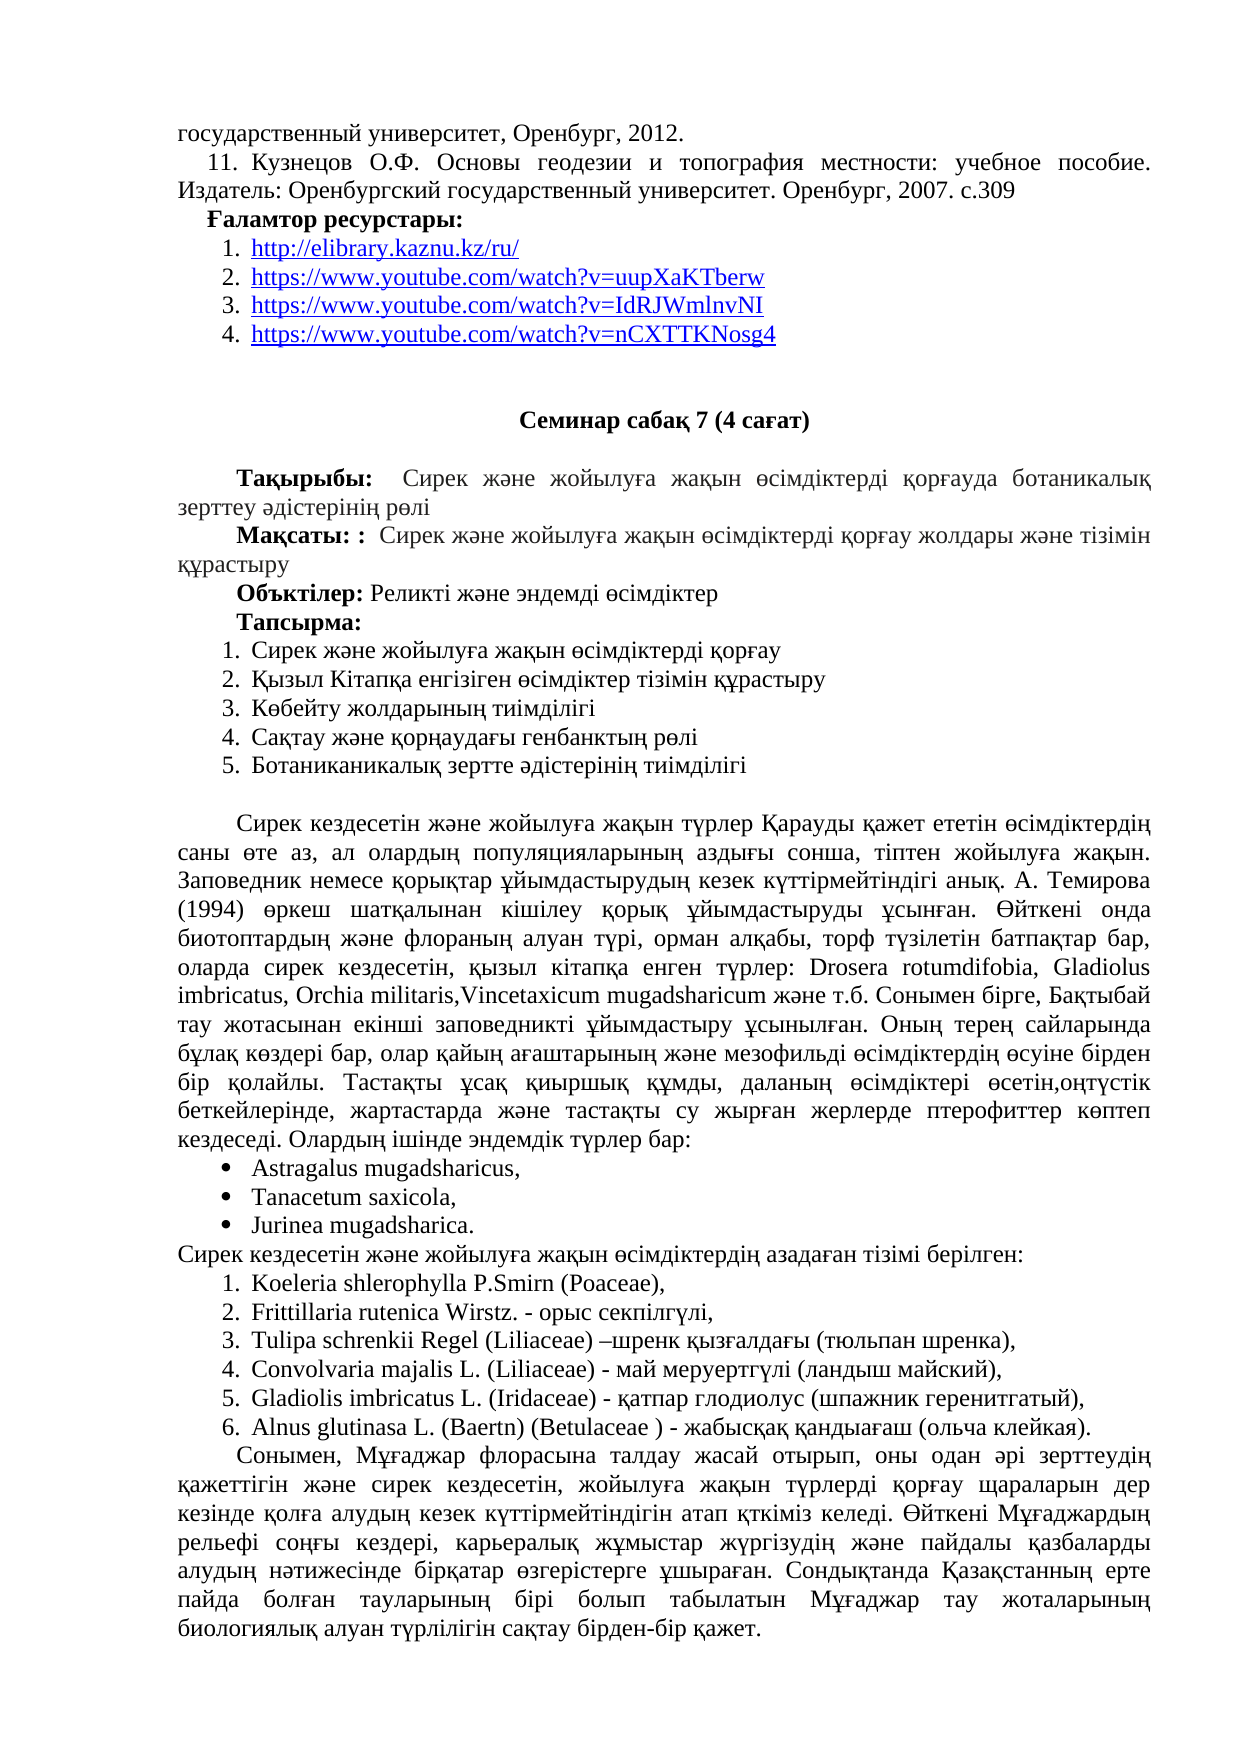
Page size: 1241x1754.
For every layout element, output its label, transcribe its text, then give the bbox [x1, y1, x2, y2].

list Tulipa schrenkii Regel (Liliaceae) –шренк қызғалдағы (тюльпан шренка), [177, 1326, 1152, 1354]
list https://www.youtube.com/watch?v=nCXTTKNosg4 [177, 319, 1152, 348]
text Ғаламтор ресурстары: [177, 204, 1152, 233]
list https://www.youtube.com/watch?v=uupXaKTberw [177, 262, 1152, 291]
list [177, 118, 1152, 147]
list Frittillaria rutenica Wirstz. - орыс секпілгүлі, [177, 1297, 1152, 1326]
list Қызыл Кітапқа енгізіген өсімдіктер тізімін құрастыру [177, 664, 1152, 693]
text Сирек кездесетін жəне жойылуға жақын өсімдіктердің азадаған тізімі берілген: [177, 1239, 1152, 1268]
list Көбейту жолдарының тиімділігі [177, 693, 1152, 722]
text Сирек кездесетін жəне жойылуға жақын түрлер Қарауды қажет ететін өсімдіктердің саны өте аз, ал олардың популяцияларының аздығы сонша, тіптен жойылуға жақын. Заповедник немесе қорықтар ұйымдастырудың кезек күттірмейтіндігі анық. А. Темирова (1994) өркеш шатқалынан кішілеу қорық ұйымдастыруды ұсынған. Өйткені онда биотоптардың жəне флораның алуан түрі, орман алқабы, торф түзілетін батпақтар бар, оларда сирек кездесетін, қызыл кітапқа енген түрлер: Drosera rotumdifobia, Gladiolus imbricatus, Orchia militaris,Vincetaxicum mugadsharicum жəне т.б. Сонымен бірге, Бақтыбай тау жотасынан екінші заповедникті ұйымдастыру ұсынылған. Оның терең сайларында бұлақ көздері бар, олар қайың ағаштарының жəне мезофильді өсімдіктердің өсуіне бірден бір қолайлы. Тастақты ұсақ қиыршық құмды, даланың өсімдіктері өсетін,оңтүстік беткейлерінде, жартастарда жəне тастақты су жырған жерлерде птерофиттер көптеп кездеседі. Олардың ішінде эндемдік түрлер бар: [177, 808, 1152, 1153]
list Сақтау және қорңаудағы генбанктың рөлі [177, 722, 1152, 751]
list Ботаниканикалық зертте әдістерінің тиімділігі [177, 751, 1152, 779]
list http://elibrary.kaznu.kz/ru/ [177, 233, 1152, 262]
list Tanacetum saxicola, [177, 1182, 1152, 1211]
text Семинар сабақ 7 (4 сағат) [177, 406, 1152, 434]
list Astragalus mugadsharicus, [177, 1153, 1152, 1182]
list Кузнецов О.Ф. Основы геодезии и топография местности: учебное пособие. Издатель: Оренбургский государственный университет. Оренбург, 2007. с.309 [177, 147, 1152, 204]
text Мақсаты: : Сирек және жойылуға жақын өсімдіктерді қорғау жолдары және тізімін құрастыру [177, 521, 1152, 578]
list Jurinea mugadsharica. [177, 1211, 1152, 1239]
list Сирек және жойылуға жақын өсімдіктерді қорғау [177, 636, 1152, 664]
list https://www.youtube.com/watch?v=IdRJWmlnvNI [177, 291, 1152, 319]
list Gladiolis imbricatus L. (Iridaceae) - қатпар глодиолус (шпажник геренитгатый), [177, 1383, 1152, 1412]
list Koeleria shlerophylla P.Smirn (Poaceae), [177, 1268, 1152, 1297]
text Тапсырма: [177, 607, 1152, 636]
text Cонымен, Мұғаджар флорасына талдау жасай отырып, оны одан əрі зерттеудің қажеттігін жəне сирек кездесетін, жойылуға жақын түрлерді қорғау щараларын дер кезінде қолға алудың кезек күттірмейтіндігін атап қткіміз келеді. Өйткені Мұғаджардың рельефі соңғы кездері, карьералық жұмыстар жүргізудің жəне пайдалы қазбаларды алудың нəтижесінде бірқатар өзгерістерге ұшыраған. Сондықтанда Қазақстанның ерте пайда болған тауларының бірі болып табылатын Мұғаджар тау жоталарының биологиялық алуан түрлілігін сақтау бірден-бір қажет. [177, 1441, 1152, 1642]
list Alnus glutinasa L. (Baertn) (Betulaceae ) - жабысқақ қандыағаш (ольча клейкая). [177, 1412, 1152, 1441]
text Объктілер: Реликті және эндемді өсімдіктер [177, 578, 1152, 607]
text Тақырыбы: Сирек және жойылуға жақын өсімдіктерді қорғауда ботаникалық зерттеу әдістерінің рөлі [177, 463, 1152, 521]
list Convolvaria majalis L. (Liliaceae) - май меруертгүлі (ландыш майский), [177, 1354, 1152, 1383]
